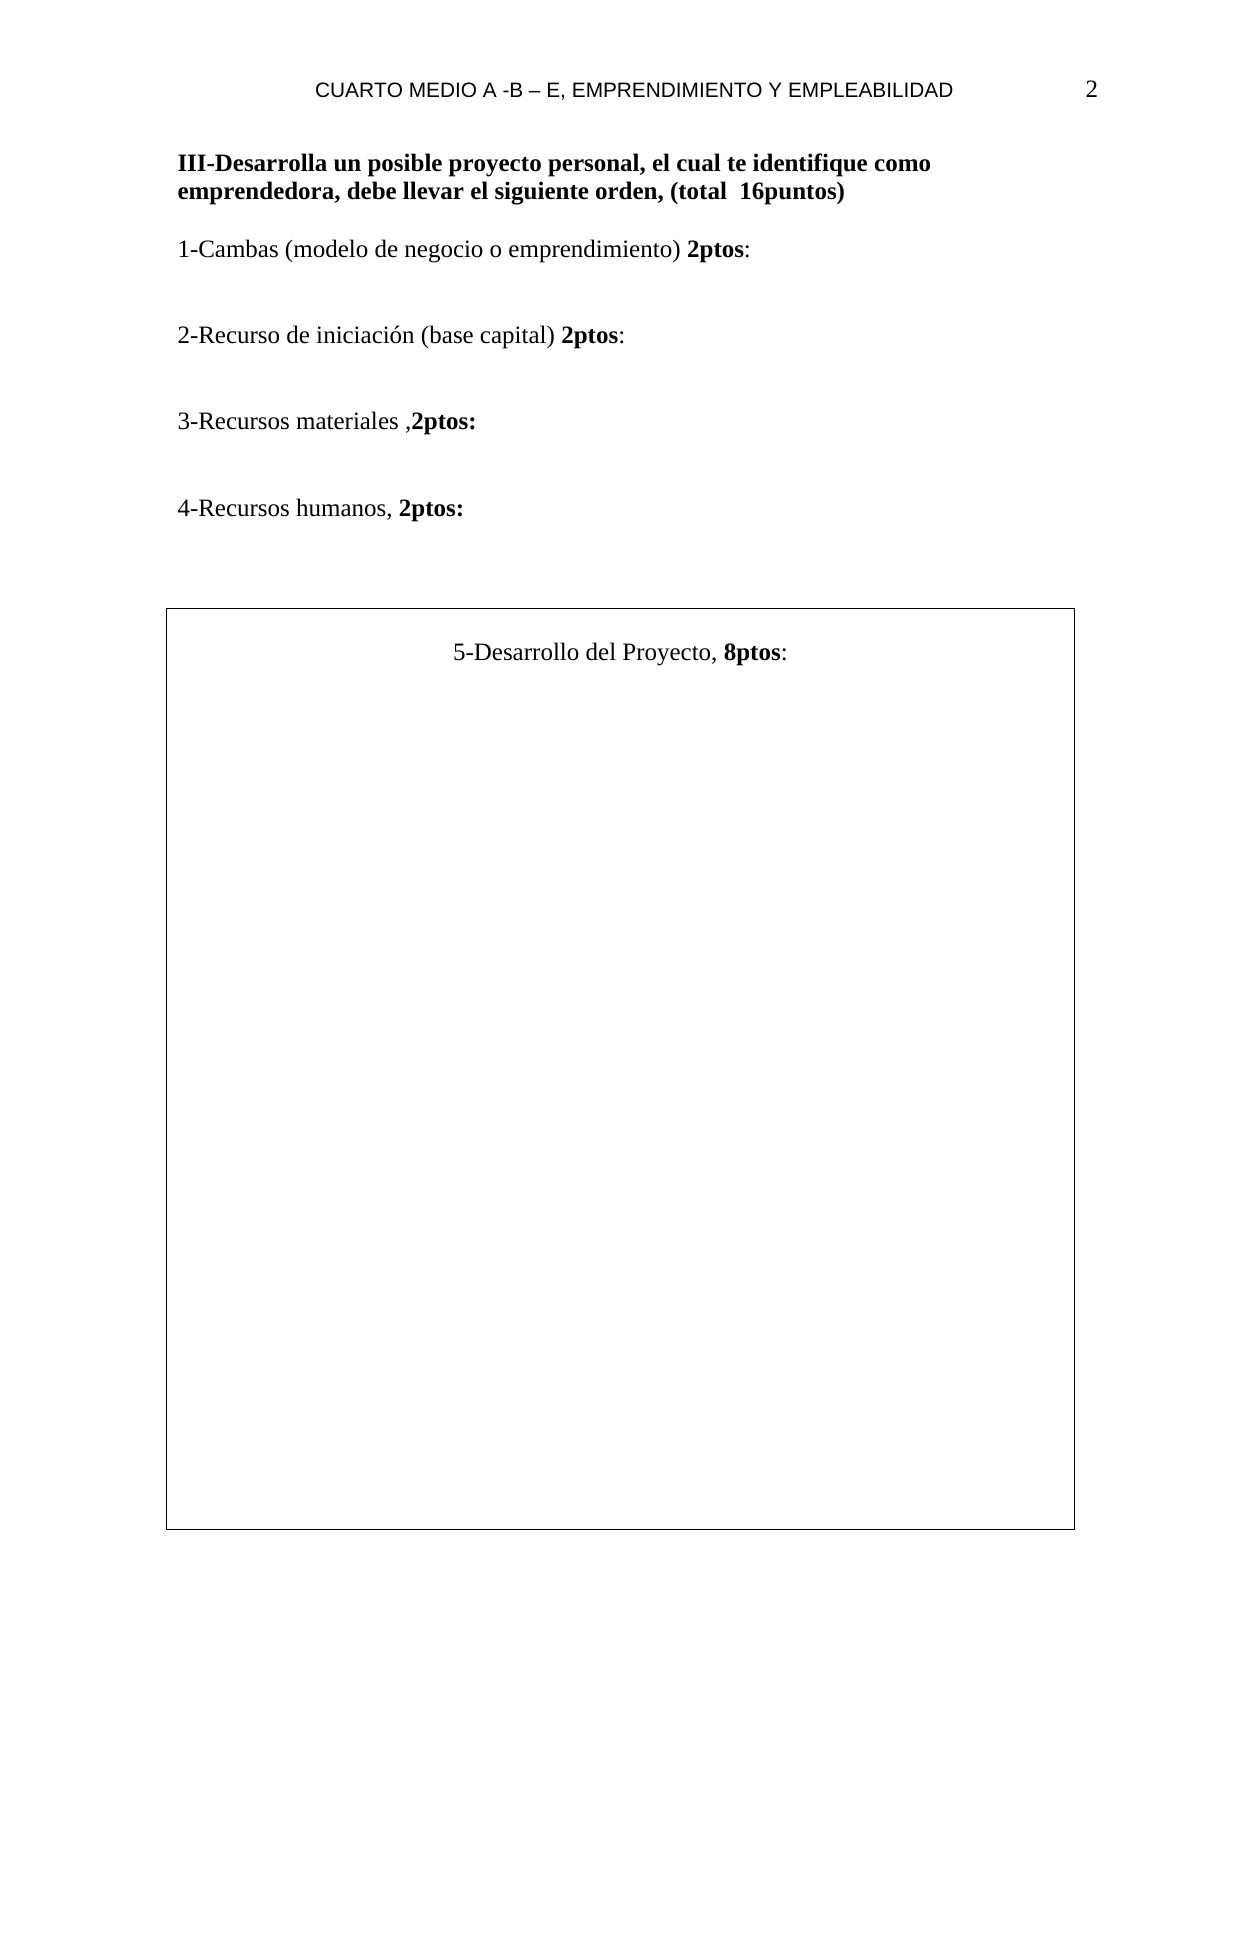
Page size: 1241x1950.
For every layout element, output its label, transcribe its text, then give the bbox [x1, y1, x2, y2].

text 1-Cambas (modelo de negocio o emprendimiento) 2ptos: [177, 234, 1063, 263]
text 4-Recursos humanos, 2ptos: [177, 493, 1063, 521]
text III-Desarrolla un posible proyecto personal, el cual te identifique como emprendedora, debe llevar el siguiente orden, (total 16puntos) [177, 148, 1063, 205]
table_header 5-Desarrollo del Proyecto, 8ptos: [167, 609, 1074, 1529]
text 2-Recurso de iniciación (base capital) 2ptos: [177, 320, 1063, 349]
text 3-Recursos materiales ,2ptos: [177, 406, 1063, 435]
